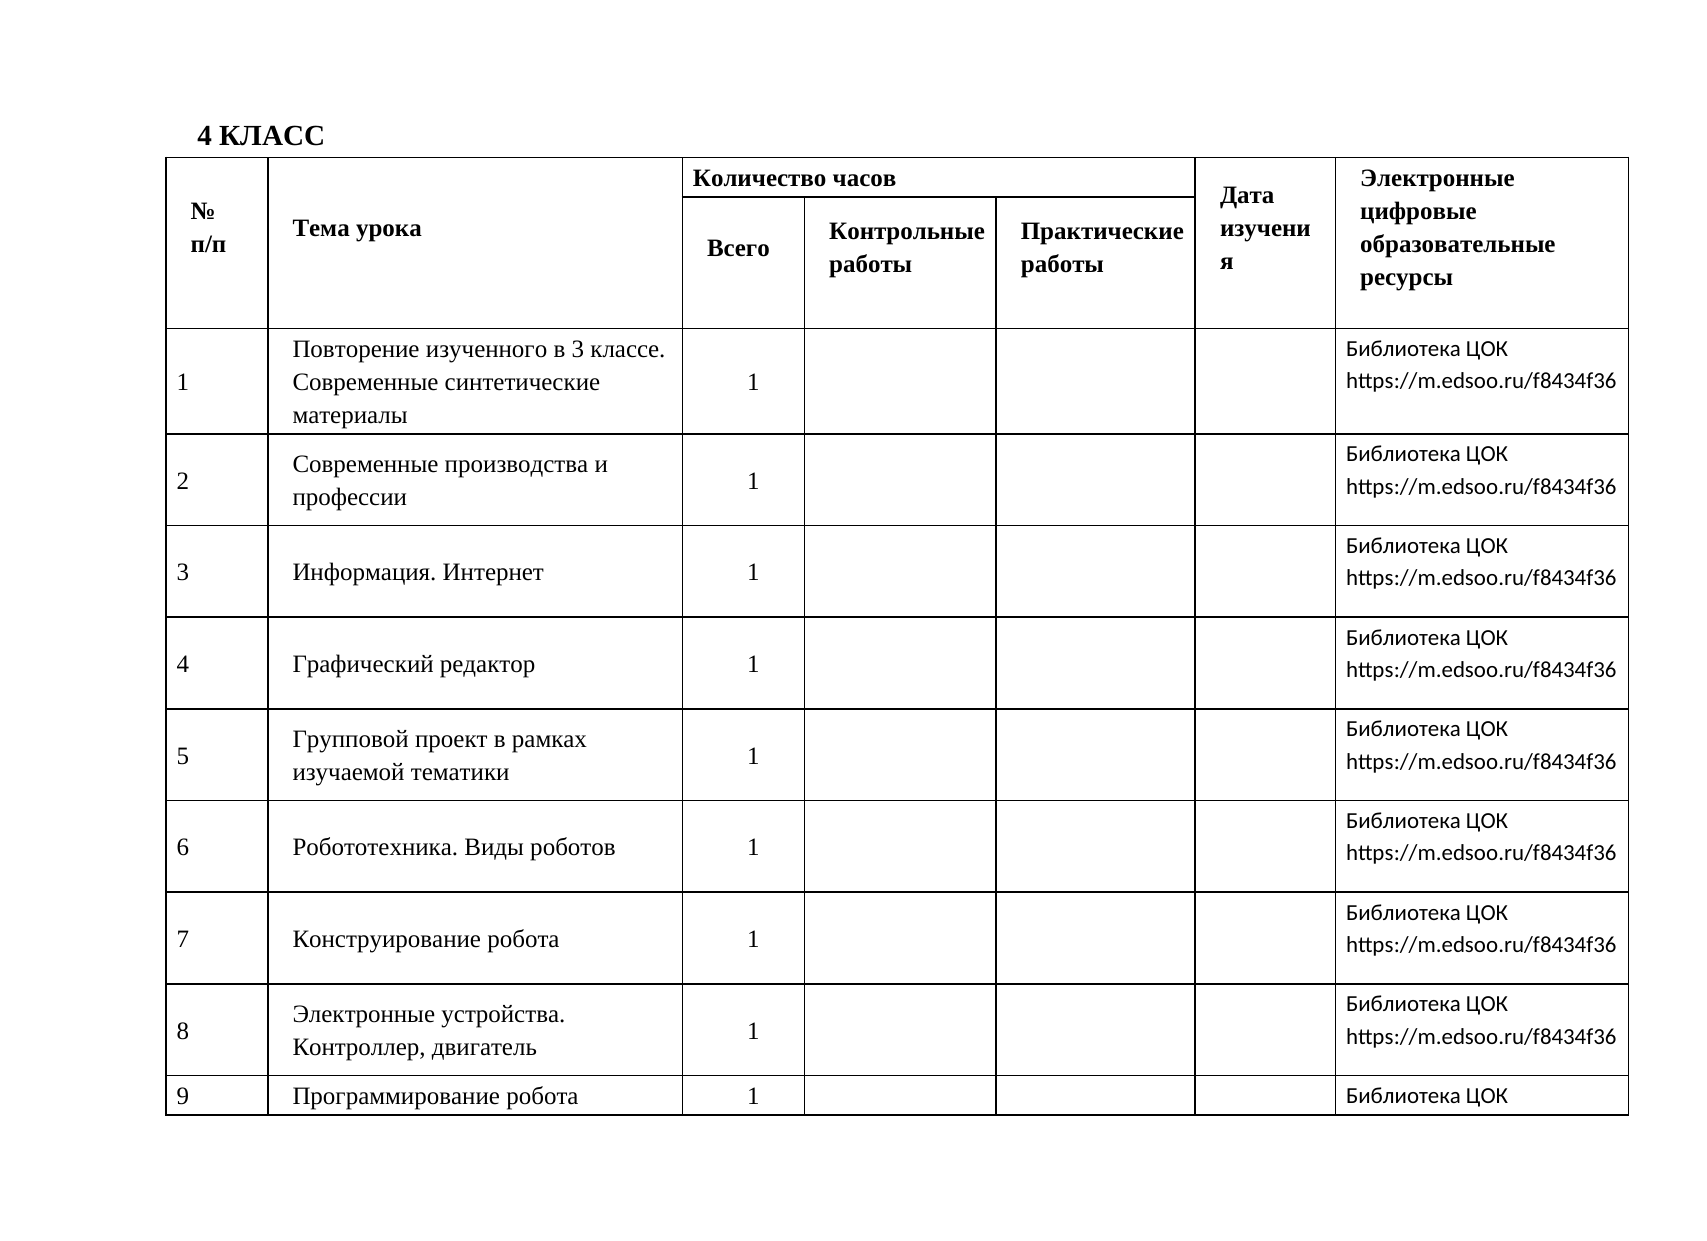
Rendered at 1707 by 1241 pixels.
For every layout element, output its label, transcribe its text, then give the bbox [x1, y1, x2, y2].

table_cell [1196, 1076, 1335, 1114]
table_cell 6 [167, 801, 267, 891]
table_cell [1196, 526, 1335, 616]
table_cell Практические работы [997, 198, 1194, 327]
table_cell Информация. Интернет [269, 526, 682, 616]
table_cell 1 [683, 710, 804, 799]
table_cell 4 [167, 618, 267, 708]
table_cell [805, 1076, 995, 1114]
table_cell Групповой проект в рамках изучаемой тематики [269, 710, 682, 799]
table_cell [997, 710, 1194, 799]
table_cell Библиотека ЦОК https://m.edsoo.ru/f8434f36 [1336, 435, 1628, 524]
table_cell [997, 329, 1194, 433]
table_cell Робототехника. Виды роботов [269, 801, 682, 891]
table_cell [997, 893, 1194, 983]
table_cell [805, 526, 995, 616]
table_cell [1196, 329, 1335, 433]
table_cell 1 [683, 435, 804, 524]
table_cell [805, 435, 995, 524]
table_cell 9 [167, 1076, 267, 1114]
table_cell [805, 618, 995, 708]
table_cell 1 [683, 526, 804, 616]
table_cell Контрольные работы [805, 198, 995, 327]
table_cell [805, 985, 995, 1074]
table_cell 1 [683, 1076, 804, 1114]
table_cell [805, 710, 995, 799]
table_header Электронные цифровые образовательные ресурсы [1336, 158, 1628, 327]
table_cell 5 [167, 710, 267, 799]
table_cell 1 [683, 618, 804, 708]
table_cell [805, 893, 995, 983]
table_cell [1196, 801, 1335, 891]
table_cell Библиотека ЦОК https://m.edsoo.ru/f8434f36 [1336, 618, 1628, 708]
table_cell 1 [683, 893, 804, 983]
table_cell 1 [683, 801, 804, 891]
table_cell [1196, 985, 1335, 1074]
table_cell Электронные устройства. Контроллер, двигатель [269, 985, 682, 1074]
table_cell [1196, 618, 1335, 708]
table_cell Библиотека ЦОК https://m.edsoo.ru/f8434f36 [1336, 710, 1628, 799]
table_cell 8 [167, 985, 267, 1074]
table_cell 7 [167, 893, 267, 983]
table_cell [997, 985, 1194, 1074]
table_cell [1196, 710, 1335, 799]
table_cell 3 [167, 526, 267, 616]
table_cell Конструирование робота [269, 893, 682, 983]
table_header Количество часов [683, 158, 1194, 196]
table_cell [1196, 893, 1335, 983]
text 4 КЛАСС [190, 118, 1618, 152]
table_cell [997, 435, 1194, 524]
table_cell Графический редактор [269, 618, 682, 708]
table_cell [269, 1076, 682, 1114]
table_cell Библиотека ЦОК https://m.edsoo.ru/f8434f36 [1336, 893, 1628, 983]
table_header Дата изучения [1196, 158, 1335, 327]
table_cell [997, 526, 1194, 616]
table_cell Всего [683, 198, 804, 327]
table_cell [997, 618, 1194, 708]
table_cell [805, 801, 995, 891]
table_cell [1336, 1076, 1628, 1114]
table_cell [997, 801, 1194, 891]
table_cell [805, 329, 995, 433]
table_cell Библиотека ЦОК https://m.edsoo.ru/f8434f36 [1336, 526, 1628, 616]
table_cell [1196, 435, 1335, 524]
table_cell 1 [167, 329, 267, 433]
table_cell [1336, 985, 1628, 1074]
table_header № п/п [167, 158, 267, 327]
table_header Тема урока [269, 158, 682, 327]
table_cell Библиотека ЦОК https://m.edsoo.ru/f8434f36 [1336, 801, 1628, 891]
table_cell 1 [683, 329, 804, 433]
table_cell 1 [683, 985, 804, 1074]
table_cell Повторение изученного в 3 классе. Современные синтетические материалы [269, 329, 682, 433]
table_cell [997, 1076, 1194, 1114]
table_cell 2 [167, 435, 267, 524]
table_cell Библиотека ЦОК https://m.edsoo.ru/f8434f36 [1336, 329, 1628, 433]
table_cell Современные производства и профессии [269, 435, 682, 524]
